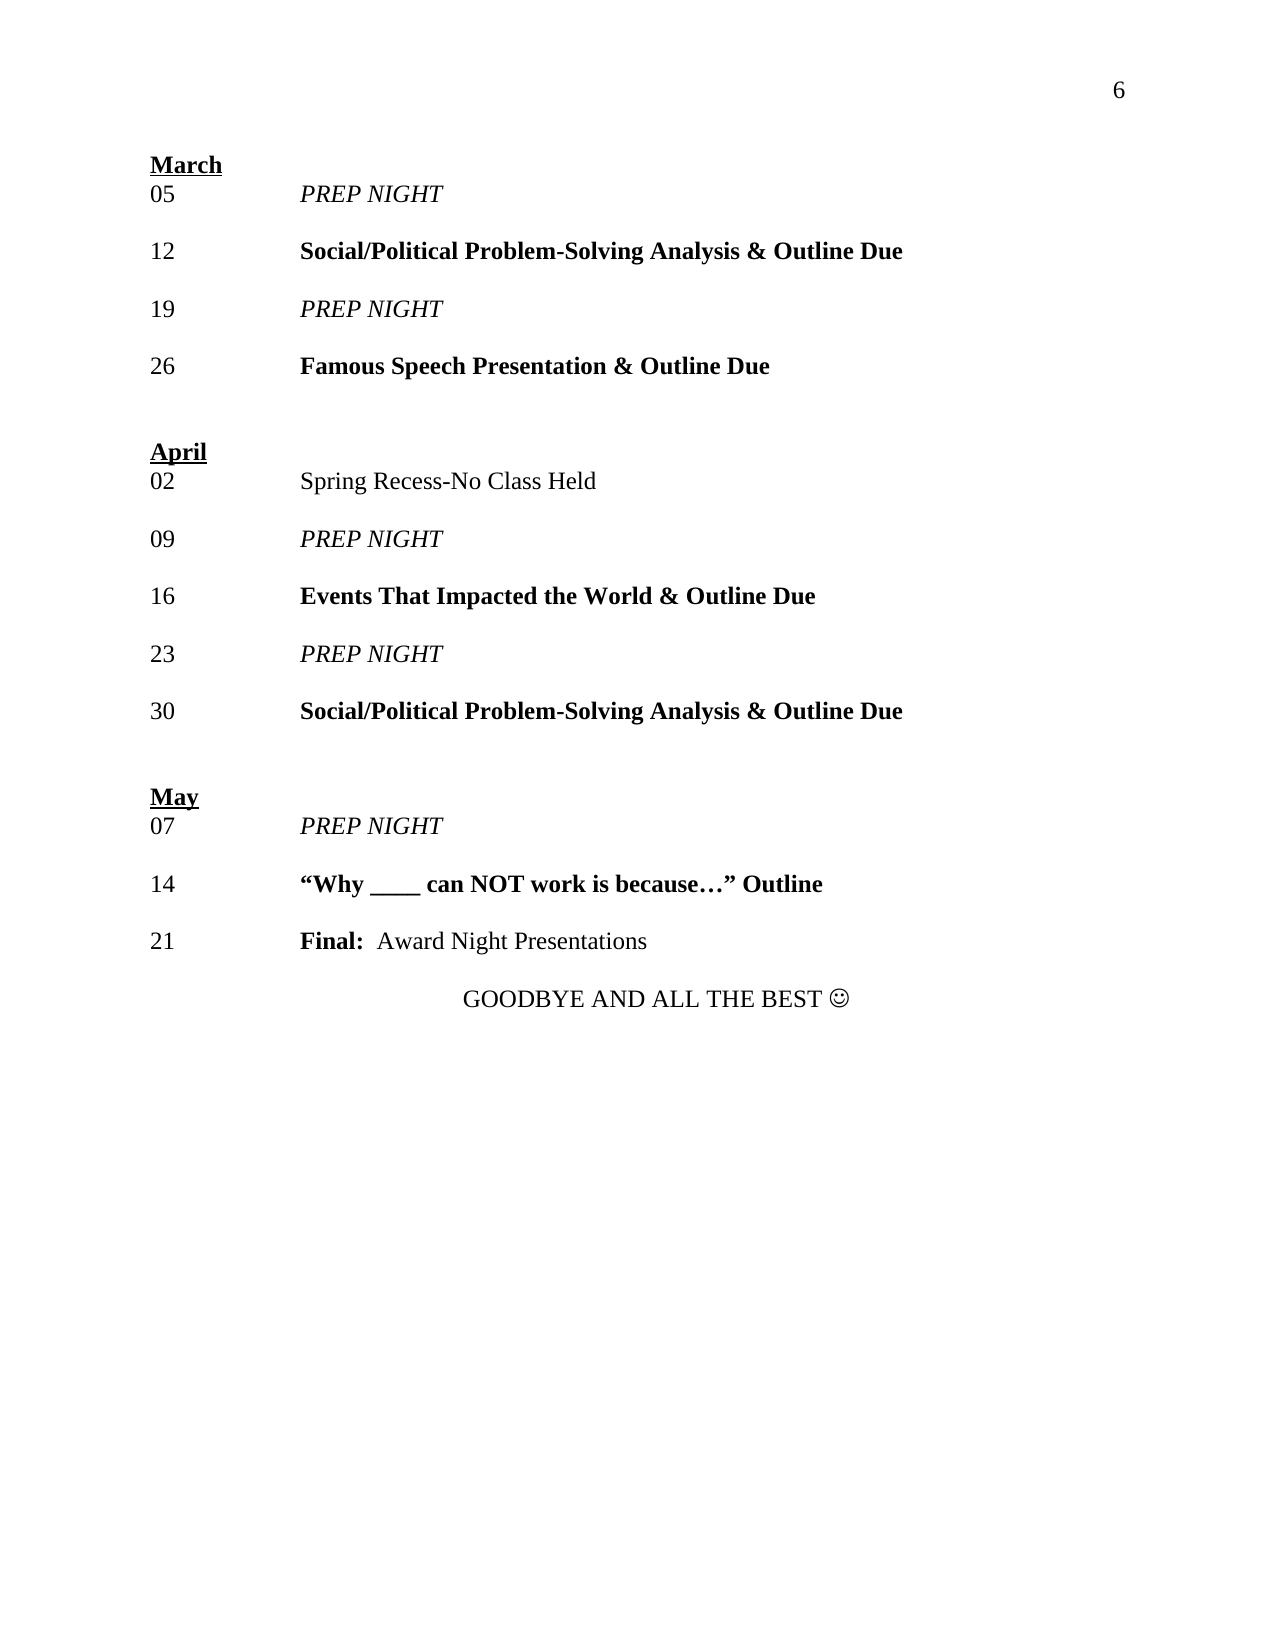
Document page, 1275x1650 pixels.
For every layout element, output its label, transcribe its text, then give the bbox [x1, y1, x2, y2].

text 12 Social/Political Problem-Solving Analysis & Outline Due [150, 236, 1162, 265]
text 07 PREP NIGHT [150, 811, 1162, 840]
text 14 “Why ____ can NOT work is because…” Outline [150, 869, 1162, 897]
text 23 PREP NIGHT [150, 639, 1162, 667]
text GOODBYE AND ALL THE BEST [150, 984, 1162, 1012]
text 26 Famous Speech Presentation & Outline Due [150, 351, 1162, 380]
text 16 Events That Impacted the World & Outline Due [150, 581, 1162, 610]
text April [150, 437, 1162, 466]
text 09 PREP NIGHT [150, 524, 1162, 552]
text 21 Final: Award Night Presentations [150, 926, 1162, 955]
text 19 PREP NIGHT [150, 294, 1162, 322]
text March [150, 150, 1162, 179]
text 05 PREP NIGHT [150, 179, 1162, 207]
text May [150, 782, 1162, 811]
text 30 Social/Political Problem-Solving Analysis & Outline Due [150, 696, 1162, 725]
text 02 Spring Recess-No Class Held [150, 466, 1162, 495]
